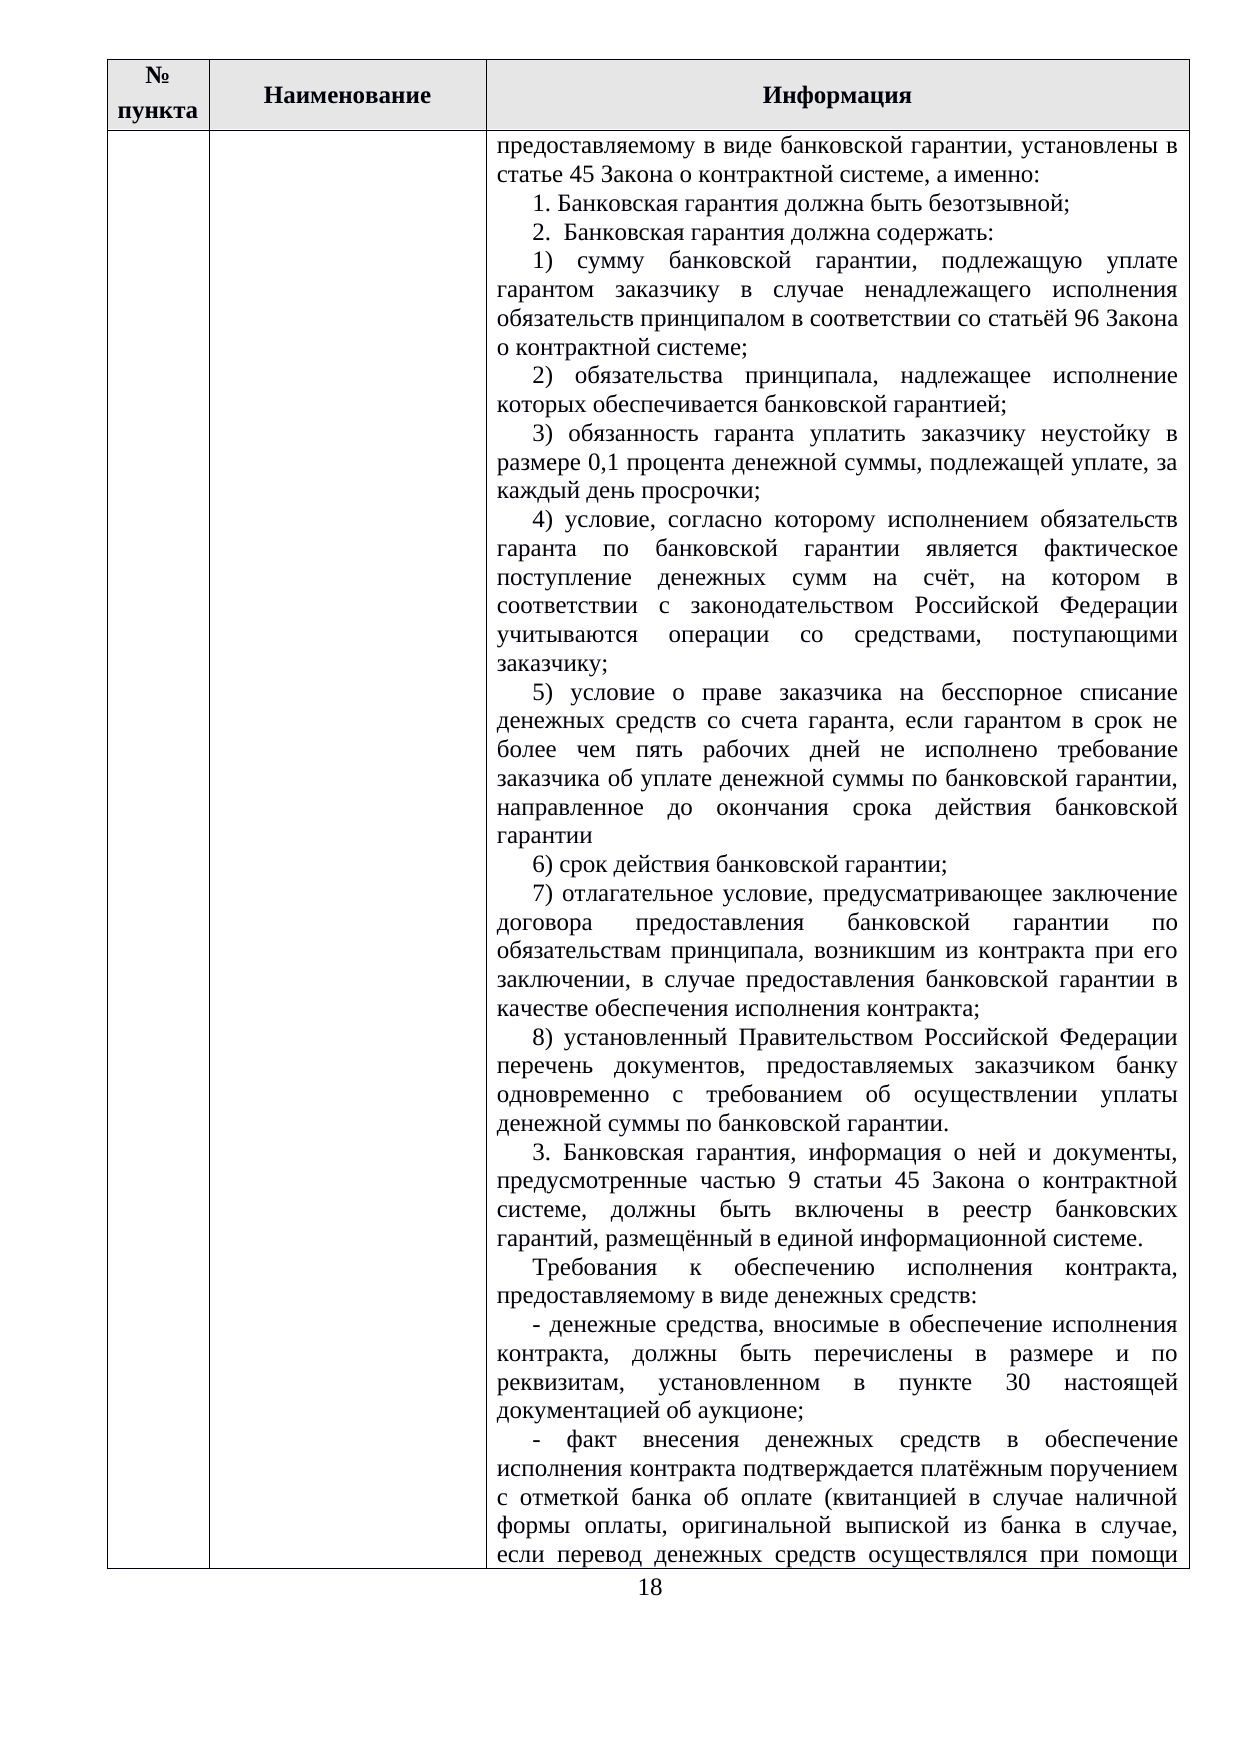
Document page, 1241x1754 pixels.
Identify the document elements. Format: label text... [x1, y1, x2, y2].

table_header № пункта [108, 60, 209, 129]
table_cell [487, 131, 1189, 1568]
table_header Наименование [210, 60, 486, 129]
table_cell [210, 131, 486, 1568]
table_cell [108, 131, 209, 1568]
table_header Информация [487, 60, 1189, 129]
